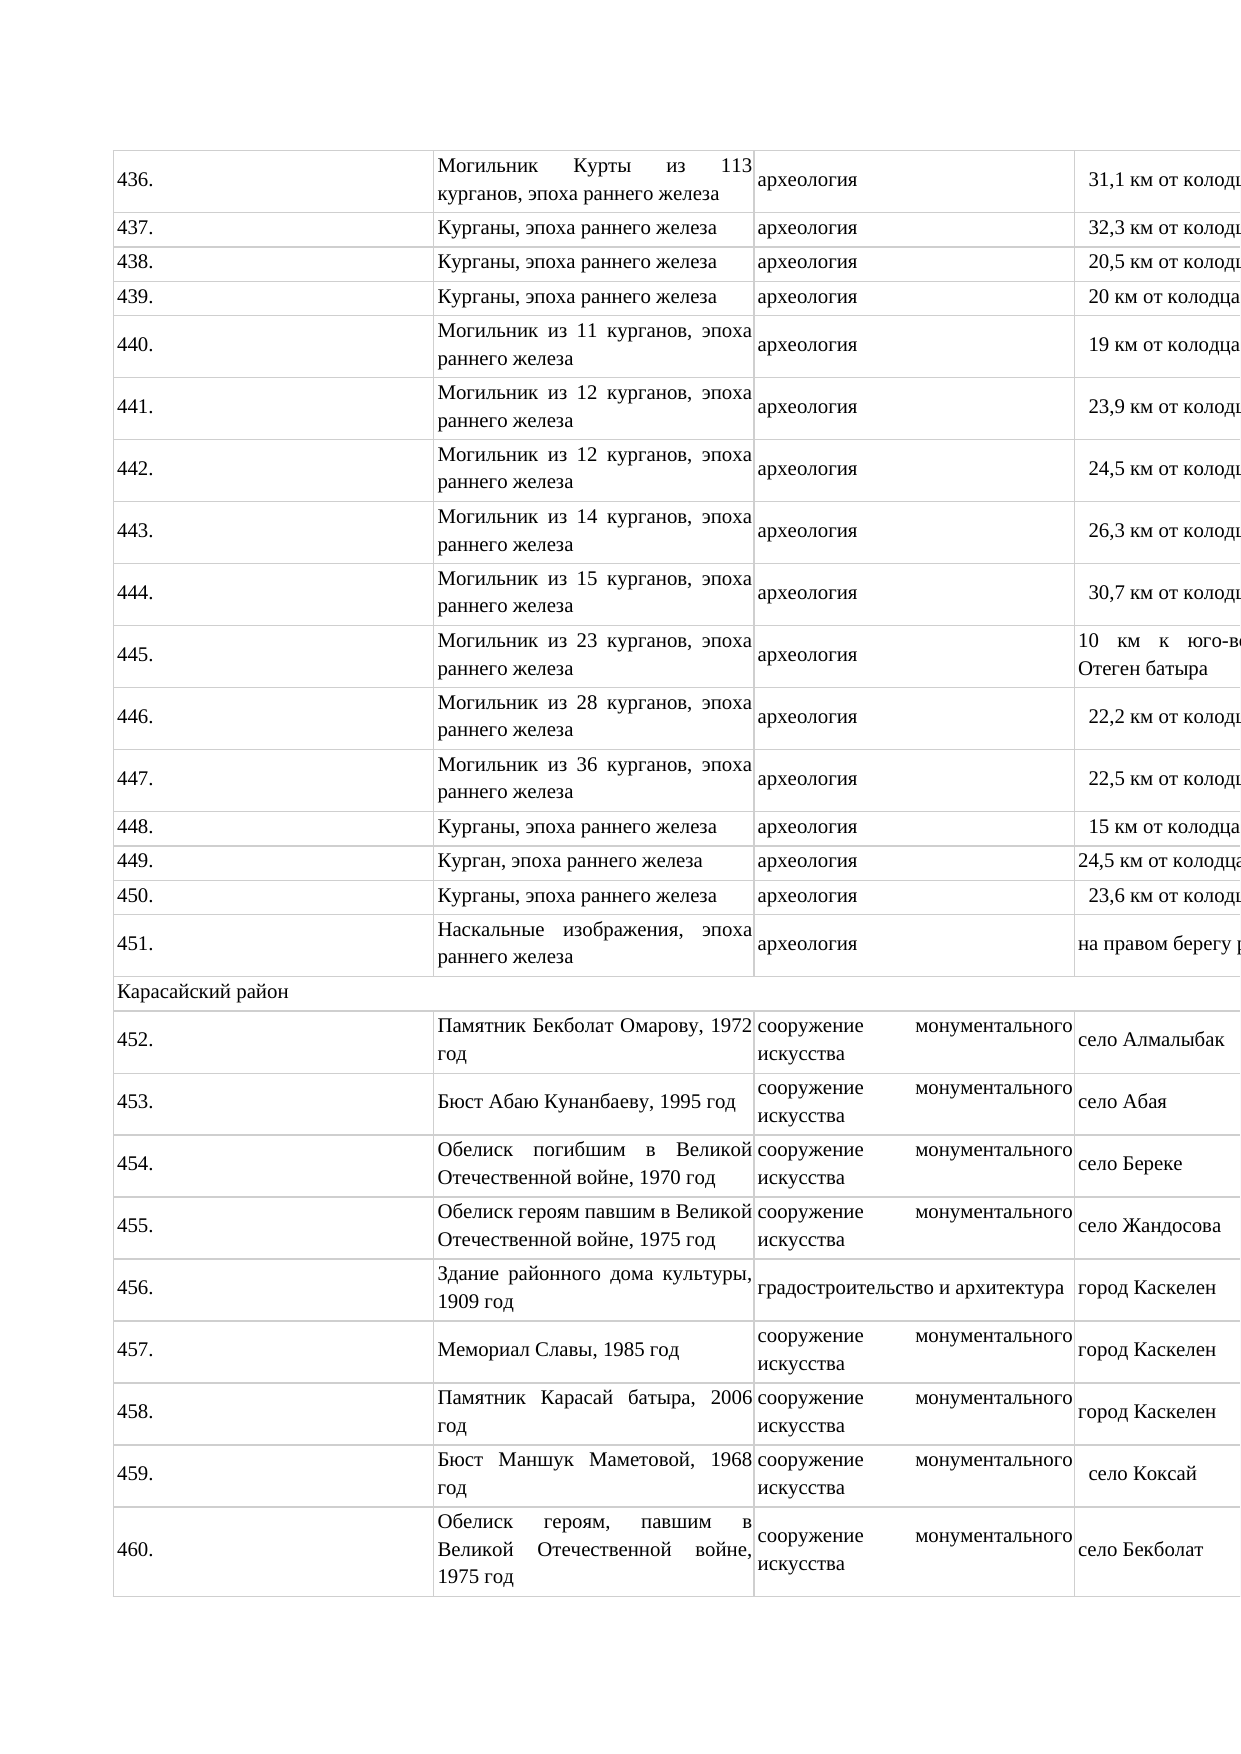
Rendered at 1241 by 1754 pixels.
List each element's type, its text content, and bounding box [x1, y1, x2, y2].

table_cell Могильник из 12 курганов, эпоха раннего железа [434, 378, 753, 439]
table_cell 436. [114, 151, 433, 212]
table_cell 24,5 км от колодца Таскудук [1075, 847, 1240, 880]
table_cell Карасайский район [114, 977, 1240, 1010]
table_cell Обелиск героям, павшим в Великой Отечественной войне, 1975 год [434, 1508, 753, 1596]
table_cell 10 км к юго-востоку от села Отеген батыра [1075, 626, 1240, 687]
table_cell город Каскелен [1075, 1384, 1240, 1444]
table_cell археология [755, 915, 1074, 976]
table_cell археология [755, 564, 1074, 625]
table_cell 26,3 км от колодца Таскудук [1075, 502, 1240, 563]
table_cell археология [755, 502, 1074, 563]
table_cell 455. [114, 1198, 433, 1258]
table_cell 454. [114, 1136, 433, 1196]
table_cell Могильник из 28 курганов, эпоха раннего железа [434, 688, 753, 749]
table_cell 444. [114, 564, 433, 625]
table_cell археология [755, 440, 1074, 501]
table_cell археология [755, 881, 1074, 914]
table_cell 446. [114, 688, 433, 749]
table_cell 459. [114, 1446, 433, 1506]
table_cell город Каскелен [1075, 1322, 1240, 1382]
table_cell 447. [114, 750, 433, 811]
table_cell сооружение монументального искусства [755, 1136, 1074, 1196]
table_cell 20,5 км от колодца Таскудук [1075, 248, 1240, 281]
table_cell Могильник из 36 курганов, эпоха раннего железа [434, 750, 753, 811]
table_cell сооружение монументального искусства [755, 1322, 1074, 1382]
table_cell 456. [114, 1260, 433, 1320]
table_cell археология [755, 812, 1074, 845]
table_cell Мемориал Славы, 1985 год [434, 1322, 753, 1382]
table_cell 15 км от колодца Таскудук [1075, 812, 1240, 845]
table_cell археология [755, 248, 1074, 281]
table_cell 442. [114, 440, 433, 501]
table_cell Могильник Курты из 113 курганов, эпоха раннего железа [434, 151, 753, 212]
table_cell село Абая [1075, 1074, 1240, 1134]
table_cell 457. [114, 1322, 433, 1382]
table_cell 441. [114, 378, 433, 439]
table_cell 439. [114, 282, 433, 315]
table_cell 452. [114, 1012, 433, 1072]
table_cell 23,9 км от колодца Таскудук [1075, 378, 1240, 439]
table_cell 449. [114, 847, 433, 880]
table_cell 451. [114, 915, 433, 976]
table_cell 22,2 км от колодца Таскудук [1075, 688, 1240, 749]
table_cell сооружение монументального искусства [755, 1446, 1074, 1506]
table_cell 30,7 км от колодца Таскудук [1075, 564, 1240, 625]
table_cell Бюст Абаю Кунанбаеву, 1995 год [434, 1074, 753, 1134]
table_cell Курганы, эпоха раннего железа [434, 812, 753, 845]
table_cell 448. [114, 812, 433, 845]
table_cell село Бекболат [1075, 1508, 1240, 1596]
table_cell Обелиск героям павшим в Великой Отечественной войне, 1975 год [434, 1198, 753, 1258]
table_cell сооружение монументального искусства [755, 1198, 1074, 1258]
table_cell Могильник из 14 курганов, эпоха раннего железа [434, 502, 753, 563]
table_cell Могильник из 15 курганов, эпоха раннего железа [434, 564, 753, 625]
table_cell Курганы, эпоха раннего железа [434, 282, 753, 315]
table_cell Бюст Маншук Маметовой, 1968 год [434, 1446, 753, 1506]
table_cell археология [755, 750, 1074, 811]
table_cell 460. [114, 1508, 433, 1596]
table_cell Здание районного дома культуры, 1909 год [434, 1260, 753, 1320]
table_cell село Береке [1075, 1136, 1240, 1196]
table_cell 450. [114, 881, 433, 914]
table_cell археология [755, 378, 1074, 439]
table_cell город Каскелен [1075, 1260, 1240, 1320]
table_cell 443. [114, 502, 433, 563]
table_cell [755, 1508, 1074, 1596]
table_cell село Жандосова [1075, 1198, 1240, 1258]
table_cell археология [755, 213, 1074, 246]
table_cell 23,6 км от колодца Таскудук [1075, 881, 1240, 914]
table_cell археология [755, 151, 1074, 212]
table_cell Могильник из 11 курганов, эпоха раннего железа [434, 316, 753, 377]
table_cell 453. [114, 1074, 433, 1134]
table_cell 445. [114, 626, 433, 687]
table_cell 22,5 км от колодца Таскудук [1075, 750, 1240, 811]
table_cell археология [755, 626, 1074, 687]
table_cell Курганы, эпоха раннего железа [434, 213, 753, 246]
table_cell археология [755, 688, 1074, 749]
table_cell 437. [114, 213, 433, 246]
table_cell Памятник Карасай батыра, 2006 год [434, 1384, 753, 1444]
table_cell градостроительство и архитектура [755, 1260, 1074, 1320]
table_cell сооружение монументального искусства [755, 1074, 1074, 1134]
table_cell Курганы, эпоха раннего железа [434, 881, 753, 914]
table_cell 440. [114, 316, 433, 377]
table_cell село Коксай [1075, 1446, 1240, 1506]
table_cell Могильник из 12 курганов, эпоха раннего железа [434, 440, 753, 501]
table_cell 458. [114, 1384, 433, 1444]
table_cell Курганы, эпоха раннего железа [434, 248, 753, 281]
table_cell 32,3 км от колодца Таскудук [1075, 213, 1240, 246]
table_cell 20 км от колодца Таскудук [1075, 282, 1240, 315]
table_cell село Алмалыбак [1075, 1012, 1240, 1072]
table_cell Могильник из 23 курганов, эпоха раннего железа [434, 626, 753, 687]
table_cell Курган, эпоха раннего железа [434, 847, 753, 880]
table_cell на правом берегу реки Курты [1075, 915, 1240, 976]
table_cell 438. [114, 248, 433, 281]
table_cell Обелиск погибшим в Великой Отечественной войне, 1970 год [434, 1136, 753, 1196]
table_cell сооружение монументального искусства [755, 1384, 1074, 1444]
table_cell 24,5 км от колодца Таскудук [1075, 440, 1240, 501]
table_cell археология [755, 847, 1074, 880]
table_cell 19 км от колодца Таскудук [1075, 316, 1240, 377]
table_cell сооружение монументального искусства [755, 1012, 1074, 1072]
table_cell Памятник Бекболат Омарову, 1972 год [434, 1012, 753, 1072]
table_cell археология [755, 316, 1074, 377]
table_cell 31,1 км от колодца Таскудук [1075, 151, 1240, 212]
table_cell Наскальные изображения, эпоха раннего железа [434, 915, 753, 976]
table_cell археология [755, 282, 1074, 315]
